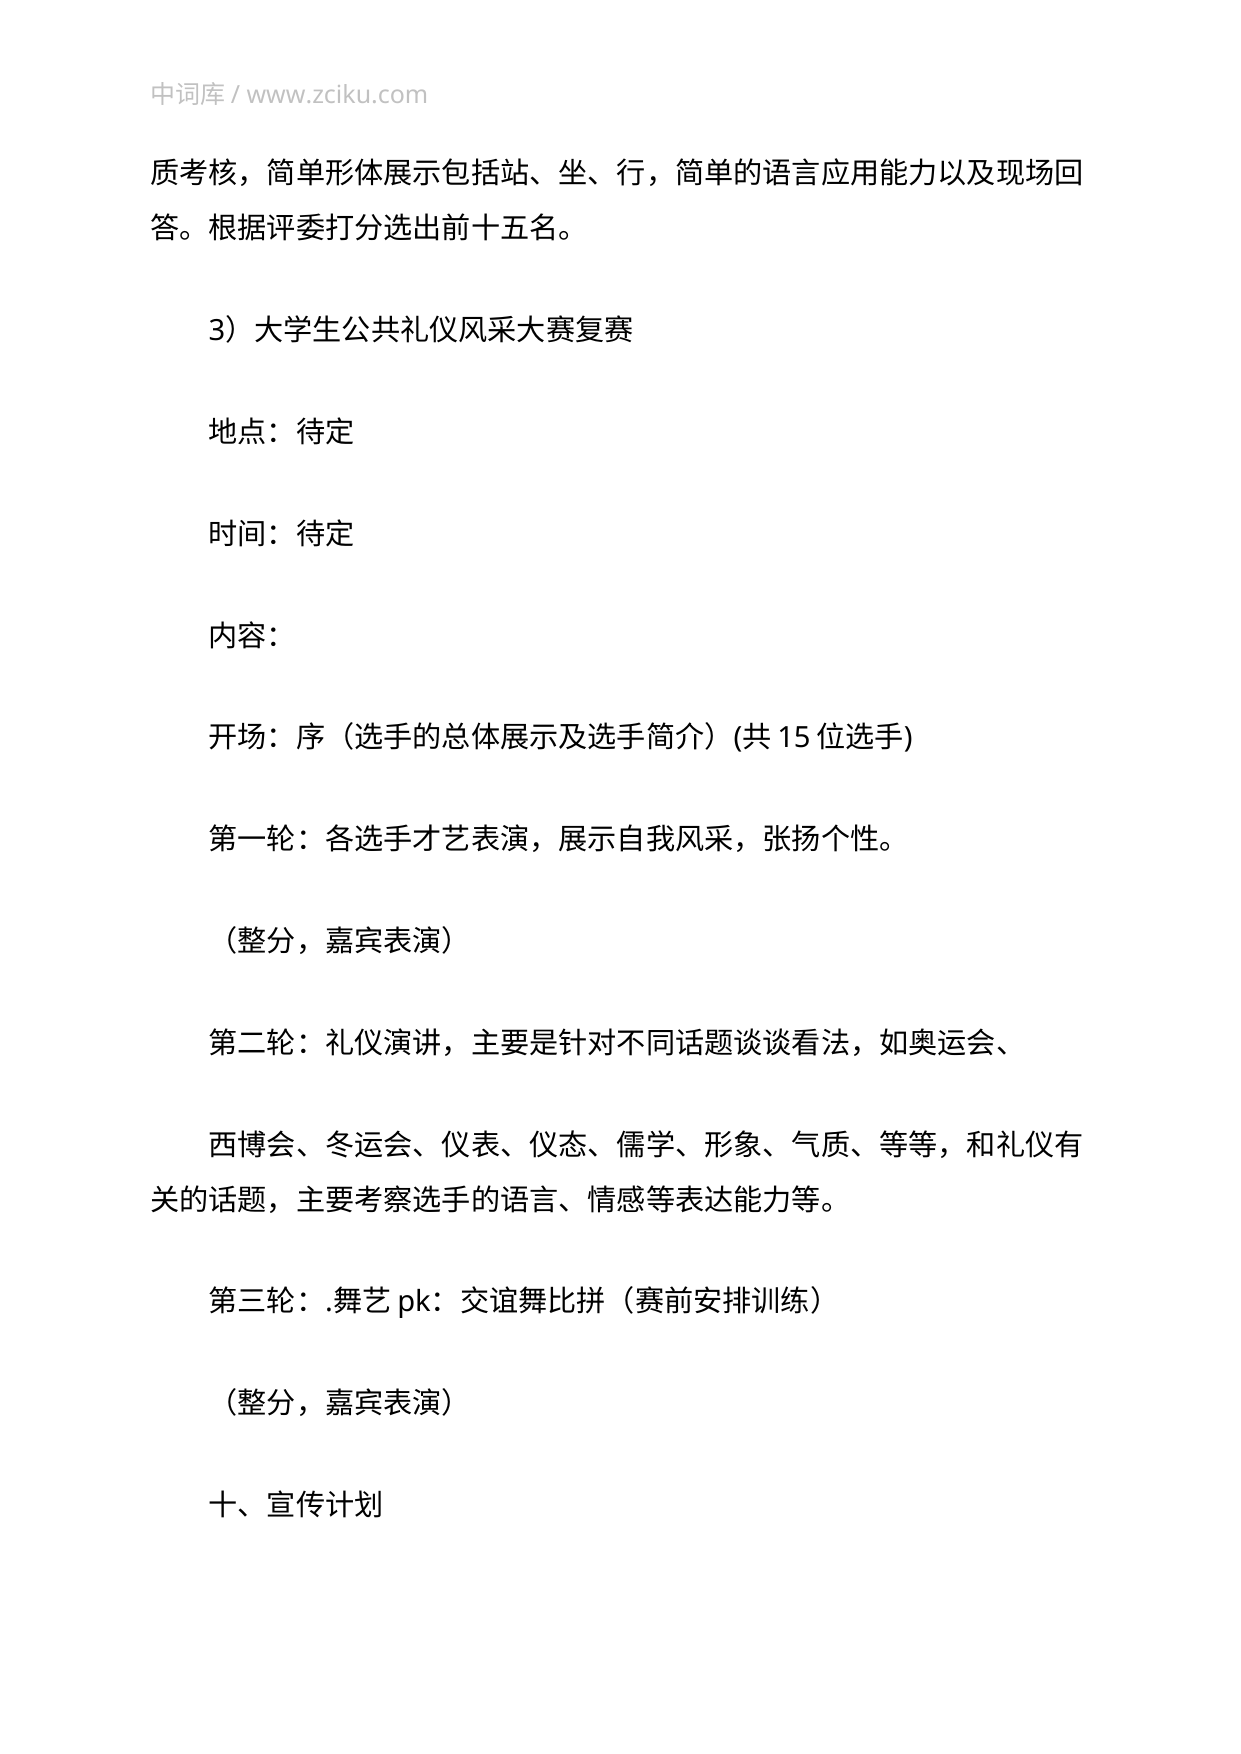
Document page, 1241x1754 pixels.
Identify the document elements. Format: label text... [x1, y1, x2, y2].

text 3）大学生公共礼仪风采大赛复赛 [150, 307, 1090, 349]
text 十、宣传计划 [150, 1482, 1090, 1524]
text 地点：待定 [150, 409, 1090, 451]
text 第三轮：.舞艺pk：交谊舞比拼（赛前安排训练） [150, 1278, 1090, 1320]
text 第二轮：礼仪演讲，主要是针对不同话题谈谈看法，如奥运会、 [150, 1019, 1090, 1062]
text （整分，嘉宾表演） [150, 918, 1090, 960]
text （整分，嘉宾表演） [150, 1380, 1090, 1422]
text 第一轮：各选手才艺表演，展示自我风采，张扬个性。 [150, 816, 1090, 858]
text 开场：序（选手的总体展示及选手简介）(共15位选手) [150, 714, 1090, 756]
text 西博会、冬运会、仪表、仪态、儒学、形象、气质、等等，和礼仪有关的话题，主要考察选手的语言、情感等表达能力等。 [150, 1121, 1090, 1218]
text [150, 150, 1090, 247]
text 内容： [150, 612, 1090, 654]
text 时间：待定 [150, 510, 1090, 553]
